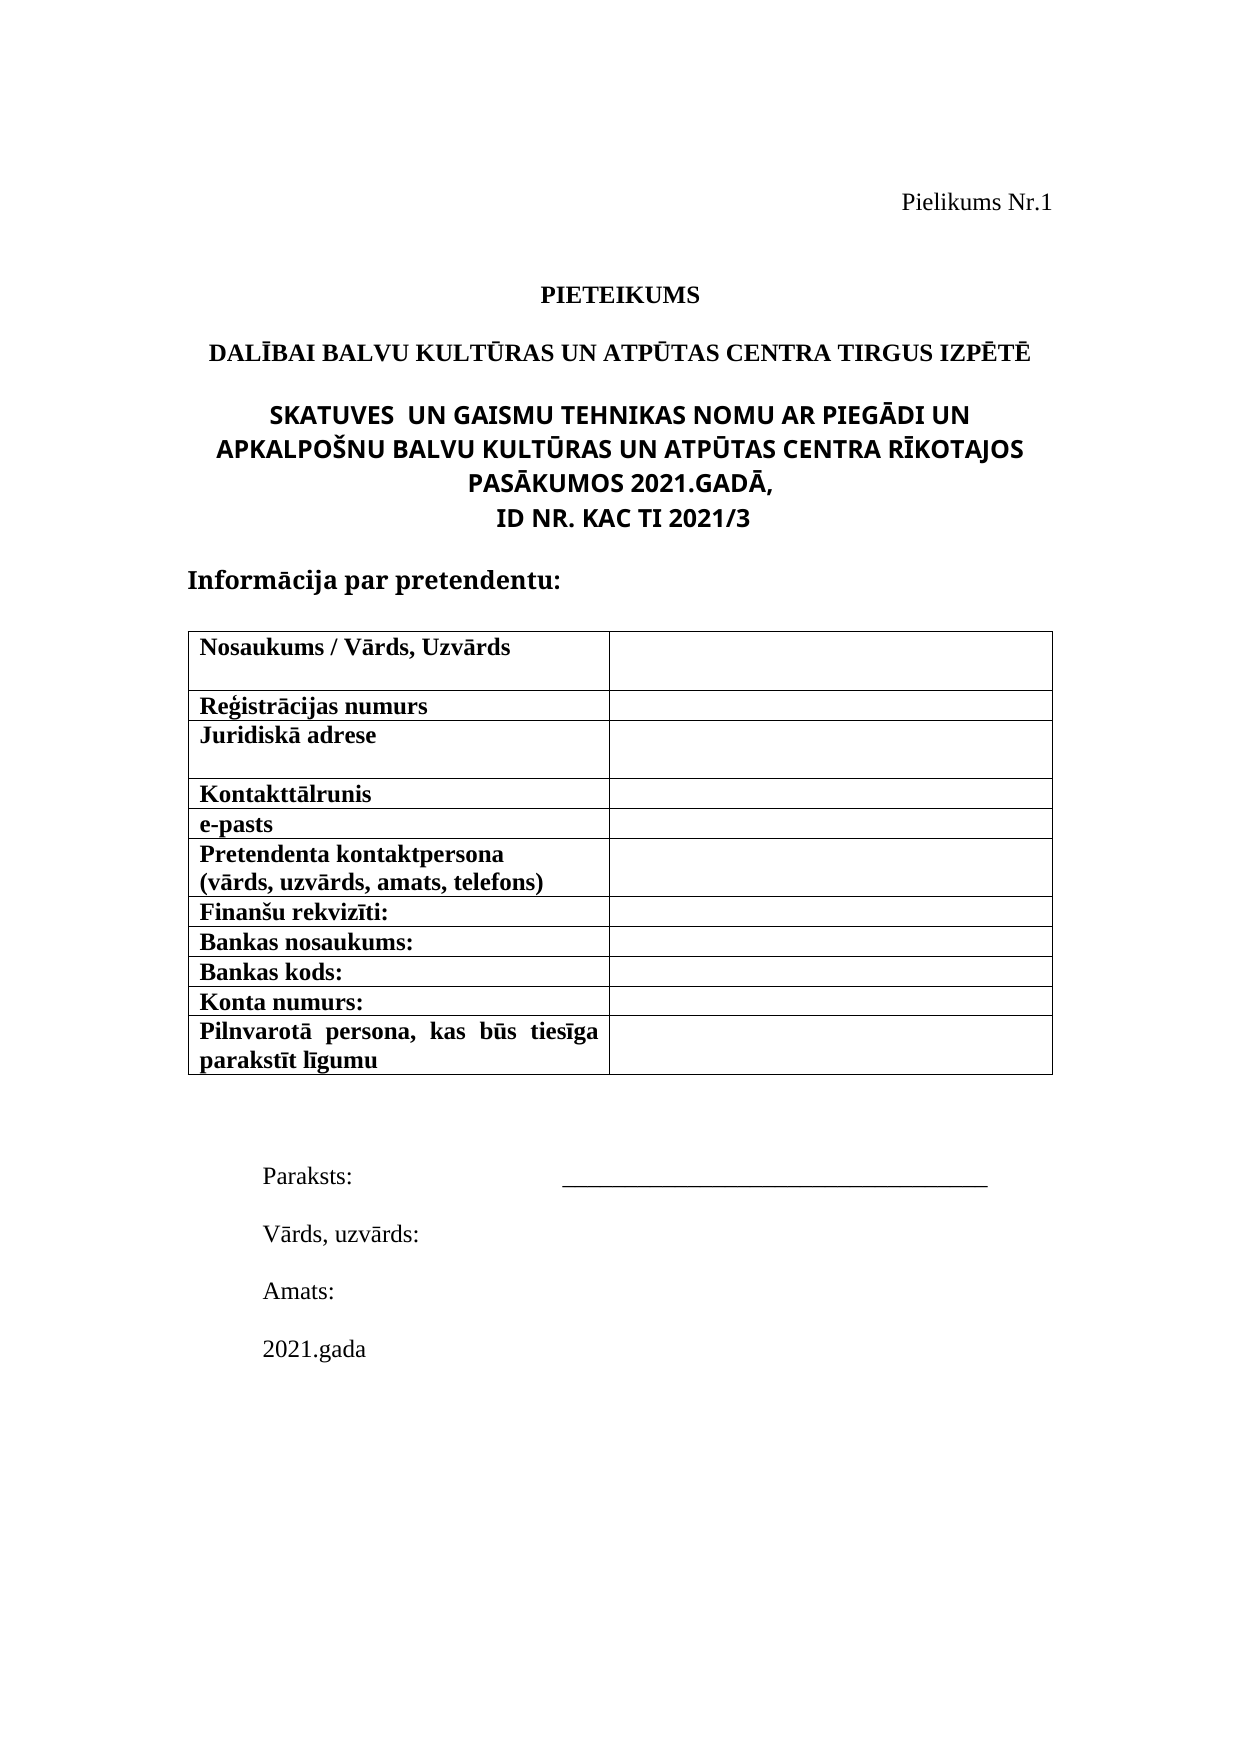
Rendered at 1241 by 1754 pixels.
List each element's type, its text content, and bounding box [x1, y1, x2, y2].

table_cell [610, 957, 1052, 986]
table_cell [610, 721, 1052, 778]
table_cell [610, 779, 1052, 808]
text ID Nr. KAC TI 2021/3 [187, 500, 1053, 534]
table_cell e-pasts [189, 809, 609, 838]
table_cell [610, 1016, 1052, 1074]
table_cell [610, 691, 1052, 719]
text Pielikums Nr.1 [187, 187, 1053, 215]
table_header [610, 632, 1052, 690]
text PIETEIKUMS [187, 281, 1053, 309]
table_cell Pilnvarotā persona, kas būs tiesīga parakstīt līgumu [189, 1016, 609, 1074]
table_cell Kontakttālrunis [189, 779, 609, 808]
table_cell Finanšu rekvizīti: [189, 897, 609, 926]
table_cell Pretendenta kontaktpersona (vārds, uzvārds, amats, telefons) [189, 839, 609, 896]
text Paraksts: __________________________________ [262, 1161, 1053, 1190]
table_cell Bankas kods: [189, 957, 609, 986]
table_cell [610, 897, 1052, 926]
table_cell Konta numurs: [189, 987, 609, 1015]
table_cell Juridiskā adrese [189, 721, 609, 778]
text 2021.gada [262, 1334, 1053, 1362]
table_cell Bankas nosaukums: [189, 927, 609, 956]
table_cell [610, 987, 1052, 1015]
table_cell Reģistrācijas numurs [189, 691, 609, 719]
text Skatuves UN Gaismu TEHNIKAS NOMU AR PIEGĀDI UN APKALPOŠNU BALVU KULTŪRAS UN ATPŪTAS CENTRA RĪKOTAJOS PASĀKUMOS 2021.GADĀ, [187, 398, 1053, 500]
table_cell [610, 809, 1052, 838]
table_header Nosaukums / Vārds, Uzvārds [189, 632, 609, 690]
text Informācija par pretendentu: [187, 563, 1053, 597]
text Vārds, uzvārds: [262, 1219, 1053, 1247]
text Amats: [262, 1276, 1053, 1305]
table_cell [610, 839, 1052, 896]
table_cell [610, 927, 1052, 956]
text DALĪBAI BALVU KULTŪRAS UN ATPŪTAS CENTRA TIRGUS IZPĒTĒ [187, 338, 1053, 367]
